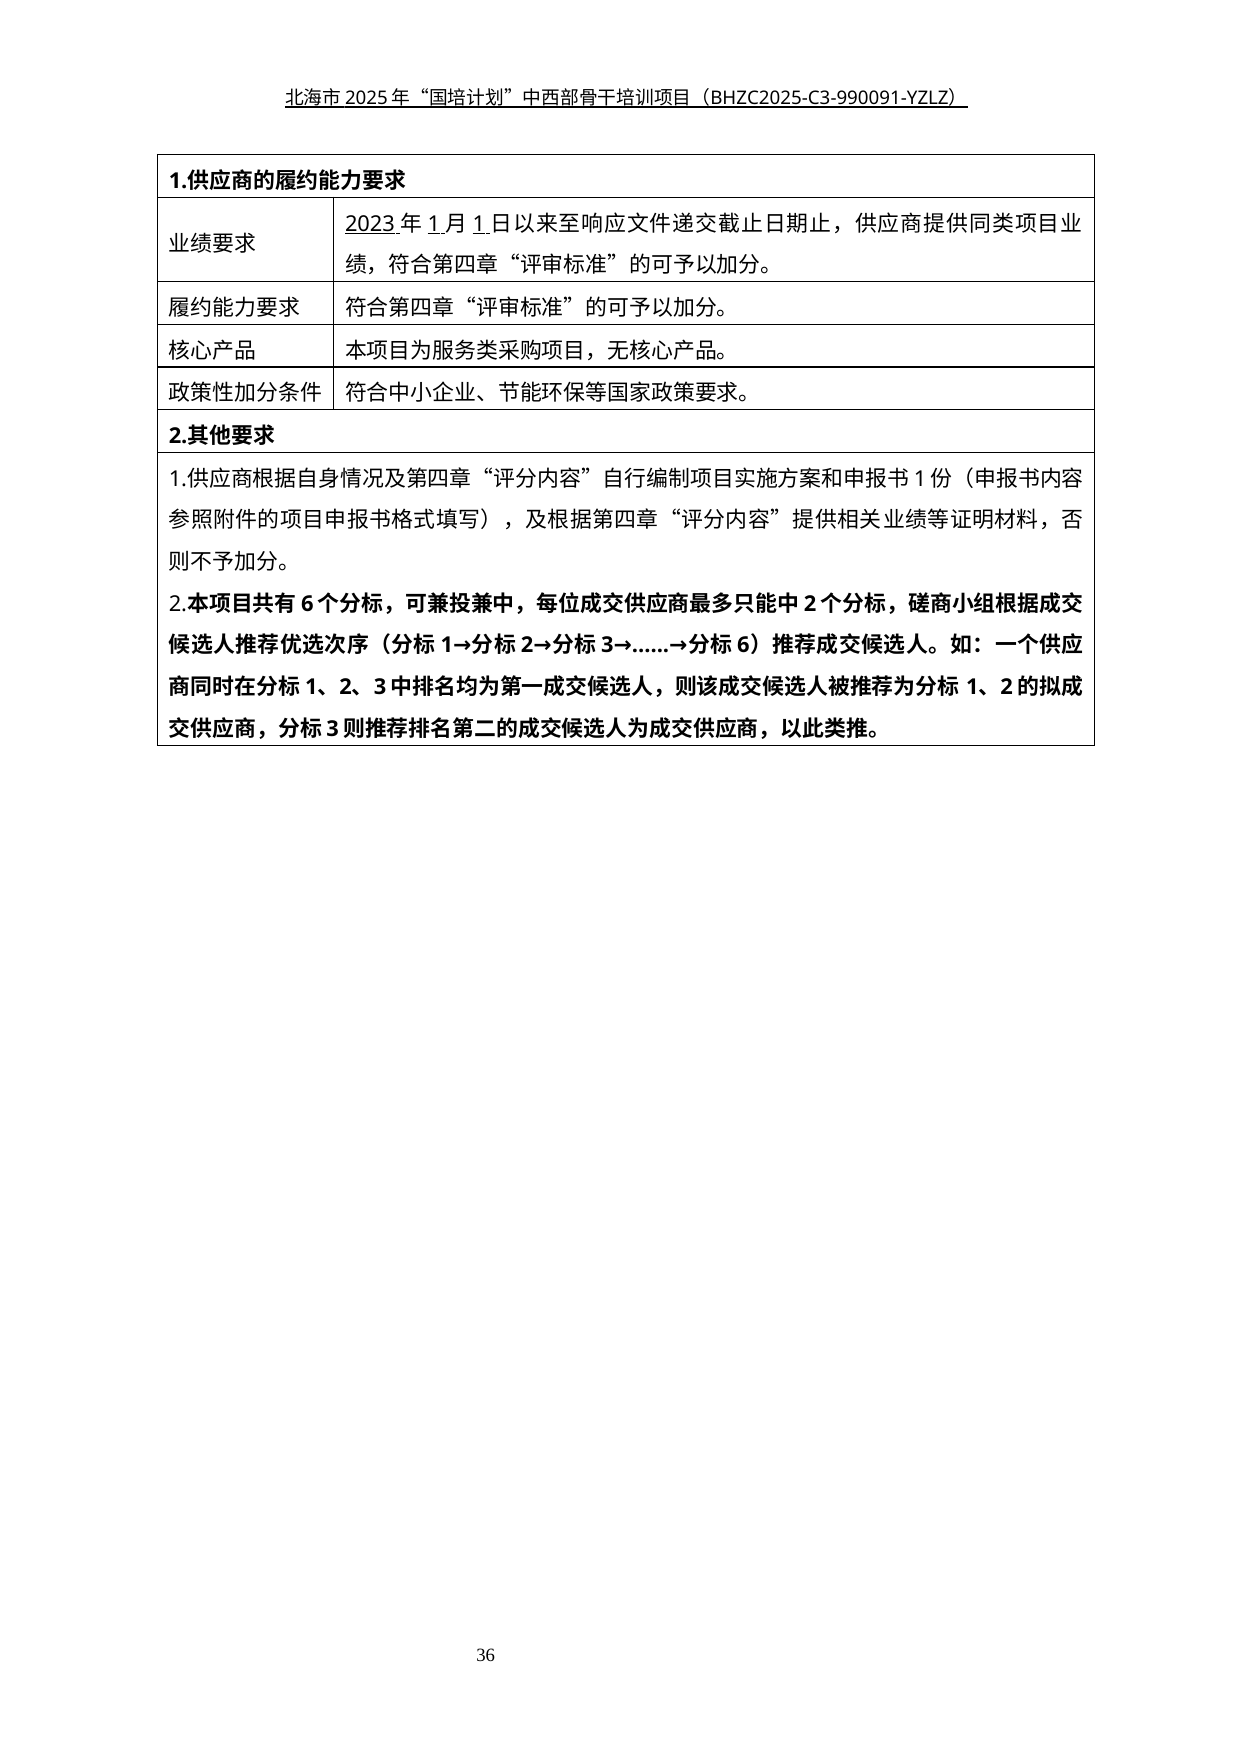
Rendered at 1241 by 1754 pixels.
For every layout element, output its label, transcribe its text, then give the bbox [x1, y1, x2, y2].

table_cell 1.供应商的履约能力要求 [158, 155, 1094, 197]
table_cell 业绩要求 [158, 198, 333, 281]
table_cell 1.供应商根据自身情况及第四章“评分内容”自行编制项目实施方案和申报书1份（申报书内容参照附件的项目申报书格式填写），及根据第四章“评分内容”提供相关业绩等证明材料，否则不予加分。 2.本项目共有6个分标，可兼投兼中，每位成交供应商最多只能中2个分标，磋商小组根据成交候选人推荐优选次序（分标1→分标2→分标3→......→分标6）推荐成交候选人。如：一个供应商同时在分标1、2、3中排名均为第一成交候选人，则该成交候选人被推荐为分标1、2的拟成交供应商，分标3则推荐排名第二的成交候选人为成交供应商，以此类推。 [158, 453, 1094, 744]
table_cell 履约能力要求 [158, 282, 333, 324]
table_cell 本项目为服务类采购项目，无核心产品。 [334, 325, 1094, 366]
table_cell 2.其他要求 [158, 410, 1094, 452]
table_cell 符合第四章“评审标准”的可予以加分。 [334, 282, 1094, 324]
table_cell 符合中小企业、节能环保等国家政策要求。 [334, 368, 1094, 409]
table_cell 2023年1月1日以来至响应文件递交截止日期止，供应商提供同类项目业绩，符合第四章“评审标准”的可予以加分。 [334, 198, 1094, 281]
table_cell 政策性加分条件 [158, 368, 333, 409]
table_cell 核心产品 [158, 325, 333, 366]
